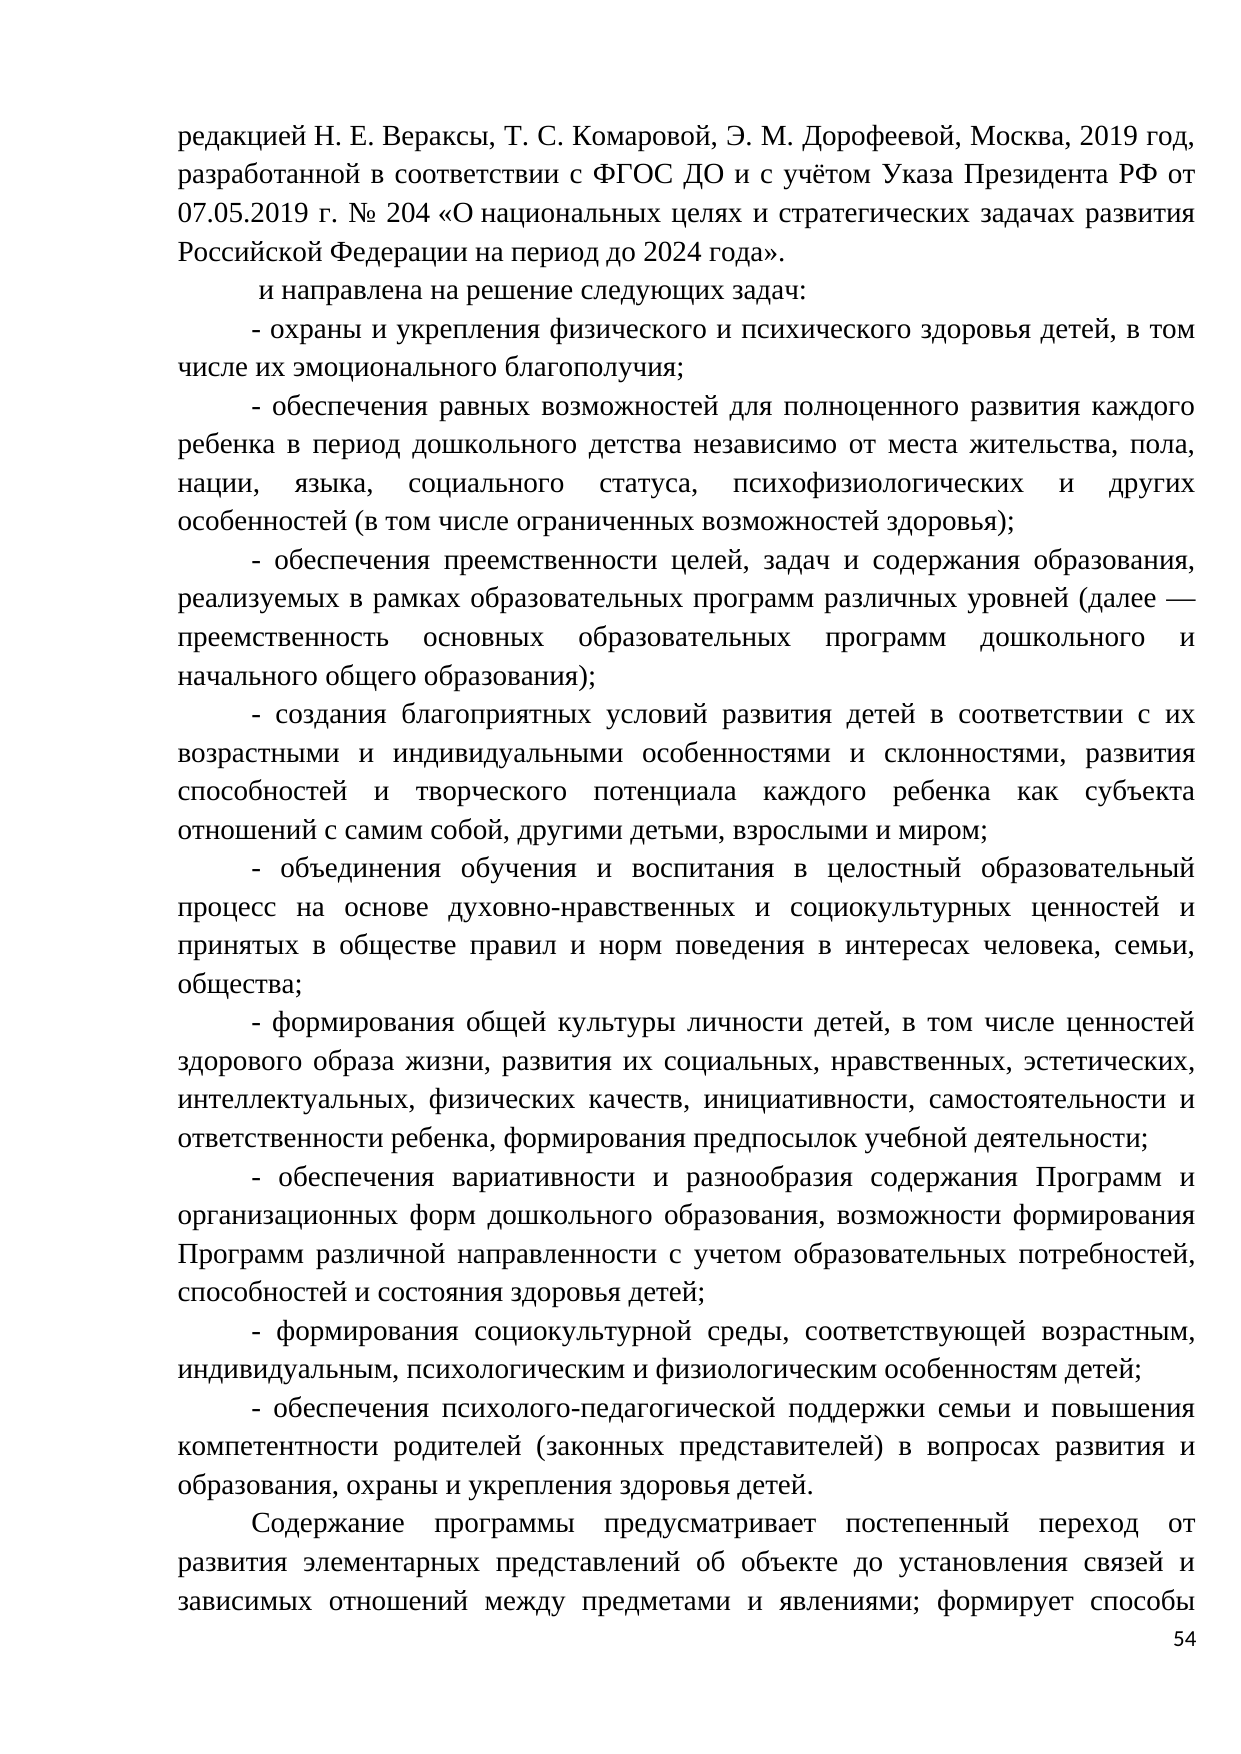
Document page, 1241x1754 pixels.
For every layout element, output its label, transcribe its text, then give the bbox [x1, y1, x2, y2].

text - создания благоприятных условий развития детей в соответствии с их возрастными и индивидуальными особенностями и склонностями, развития способностей и творческого потенциала каждого ребенка как субъекта отношений с самим собой, другими детьми, взрослыми и миром; [177, 696, 1196, 845]
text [177, 1506, 1196, 1616]
text - обеспечения равных возможностей для полноценного развития каждого ребенка в период дошкольного детства независимо от места жительства, пола, нации, языка, социального статуса, психофизиологических и других особенностей (в том числе ограниченных возможностей здоровья); [177, 388, 1196, 537]
text - охраны и укрепления физического и психического здоровья детей, в том числе их эмоционального благополучия; [177, 311, 1196, 383]
text - обеспечения вариативности и разнообразия содержания Программ и организационных форм дошкольного образования, возможности формирования Программ различной направленности с учетом образовательных потребностей, способностей и состояния здоровья детей; [177, 1159, 1196, 1308]
text и направлена на решение следующих задач: [177, 272, 1196, 306]
text - обеспечения психолого-педагогической поддержки семьи и повышения компетентности родителей (законных представителей) в вопросах развития и образования, охраны и укрепления здоровья детей. [177, 1390, 1196, 1501]
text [177, 118, 1196, 267]
text - объединения обучения и воспитания в целостный образовательный процесс на основе духовно-нравственных и социокультурных ценностей и принятых в обществе правил и норм поведения в интересах человека, семьи, общества; [177, 850, 1196, 999]
text - формирования общей культуры личности детей, в том числе ценностей здорового образа жизни, развития их социальных, нравственных, эстетических, интеллектуальных, физических качеств, инициативности, самостоятельности и ответственности ребенка, формирования предпосылок учебной деятельности; [177, 1004, 1196, 1154]
text - обеспечения преемственности целей, задач и содержания образования, реализуемых в рамках образовательных программ различных уровней (далее — преемственность основных образовательных программ дошкольного и начального общего образования); [177, 542, 1196, 691]
text - формирования социокультурной среды, соответствующей возрастным, индивидуальным, психологическим и физиологическим особенностям детей; [177, 1313, 1196, 1385]
